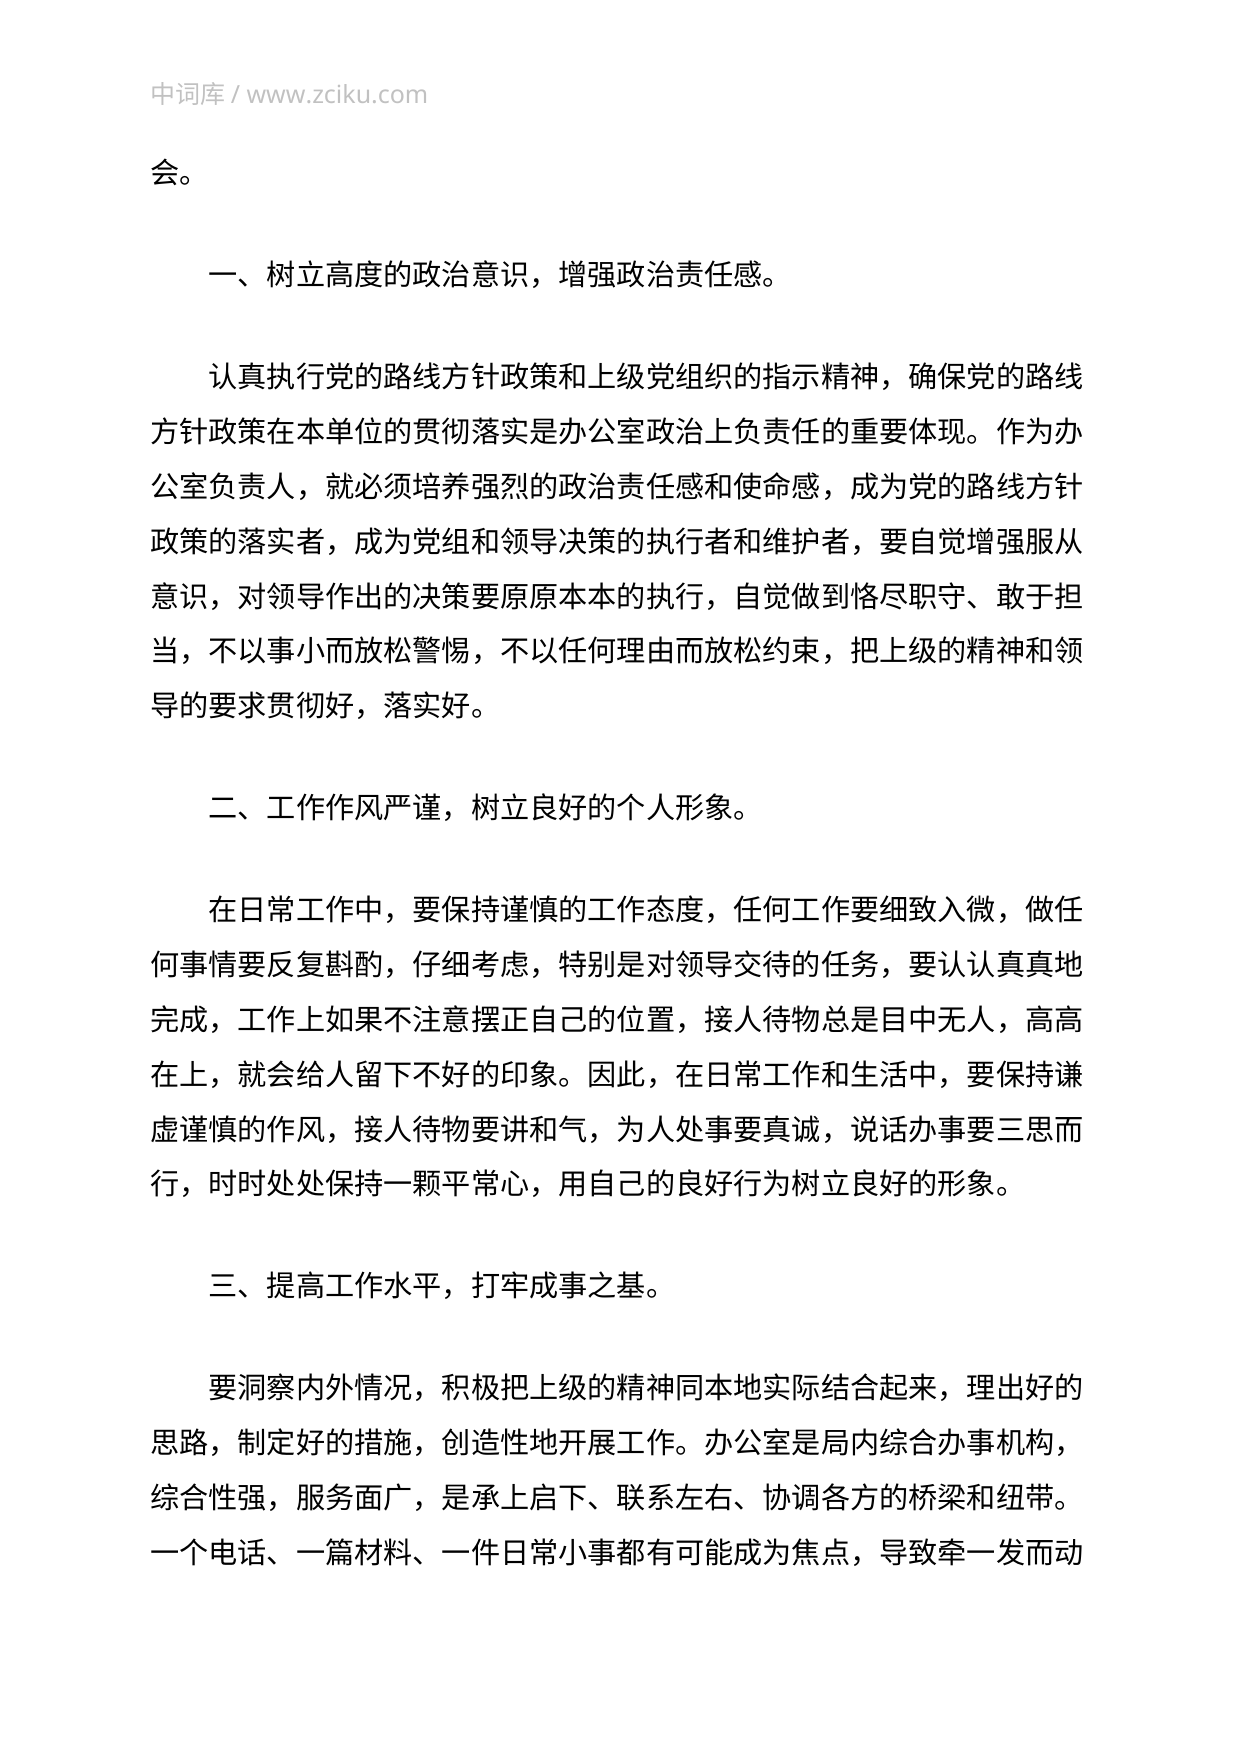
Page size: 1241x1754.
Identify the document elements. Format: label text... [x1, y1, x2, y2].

text 三、提高工作水平，打牢成事之基。 [150, 1263, 1090, 1305]
text 二、工作作风严谨，树立良好的个人形象。 [150, 785, 1090, 827]
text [150, 1364, 1090, 1571]
text 在日常工作中，要保持谨慎的工作态度，任何工作要细致入微，做任何事情要反复斟酌，仔细考虑，特别是对领导交待的任务，要认认真真地完成，工作上如果不注意摆正自己的位置，接人待物总是目中无人，高高在上，就会给人留下不好的印象。因此，在日常工作和生活中，要保持谦虚谨慎的作风，接人待物要讲和气，为人处事要真诚，说话办事要三思而行，时时处处保持一颗平常心，用自己的良好行为树立良好的形象。 [150, 886, 1090, 1203]
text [150, 150, 1090, 192]
text 认真执行党的路线方针政策和上级党组织的指示精神，确保党的路线方针政策在本单位的贯彻落实是办公室政治上负责任的重要体现。作为办公室负责人，就必须培养强烈的政治责任感和使命感，成为党的路线方针政策的落实者，成为党组和领导决策的执行者和维护者，要自觉增强服从意识，对领导作出的决策要原原本本的执行，自觉做到恪尽职守、敢于担当，不以事小而放松警惕，不以任何理由而放松约束，把上级的精神和领导的要求贯彻好，落实好。 [150, 353, 1090, 725]
text 一、树立高度的政治意识，增强政治责任感。 [150, 252, 1090, 294]
